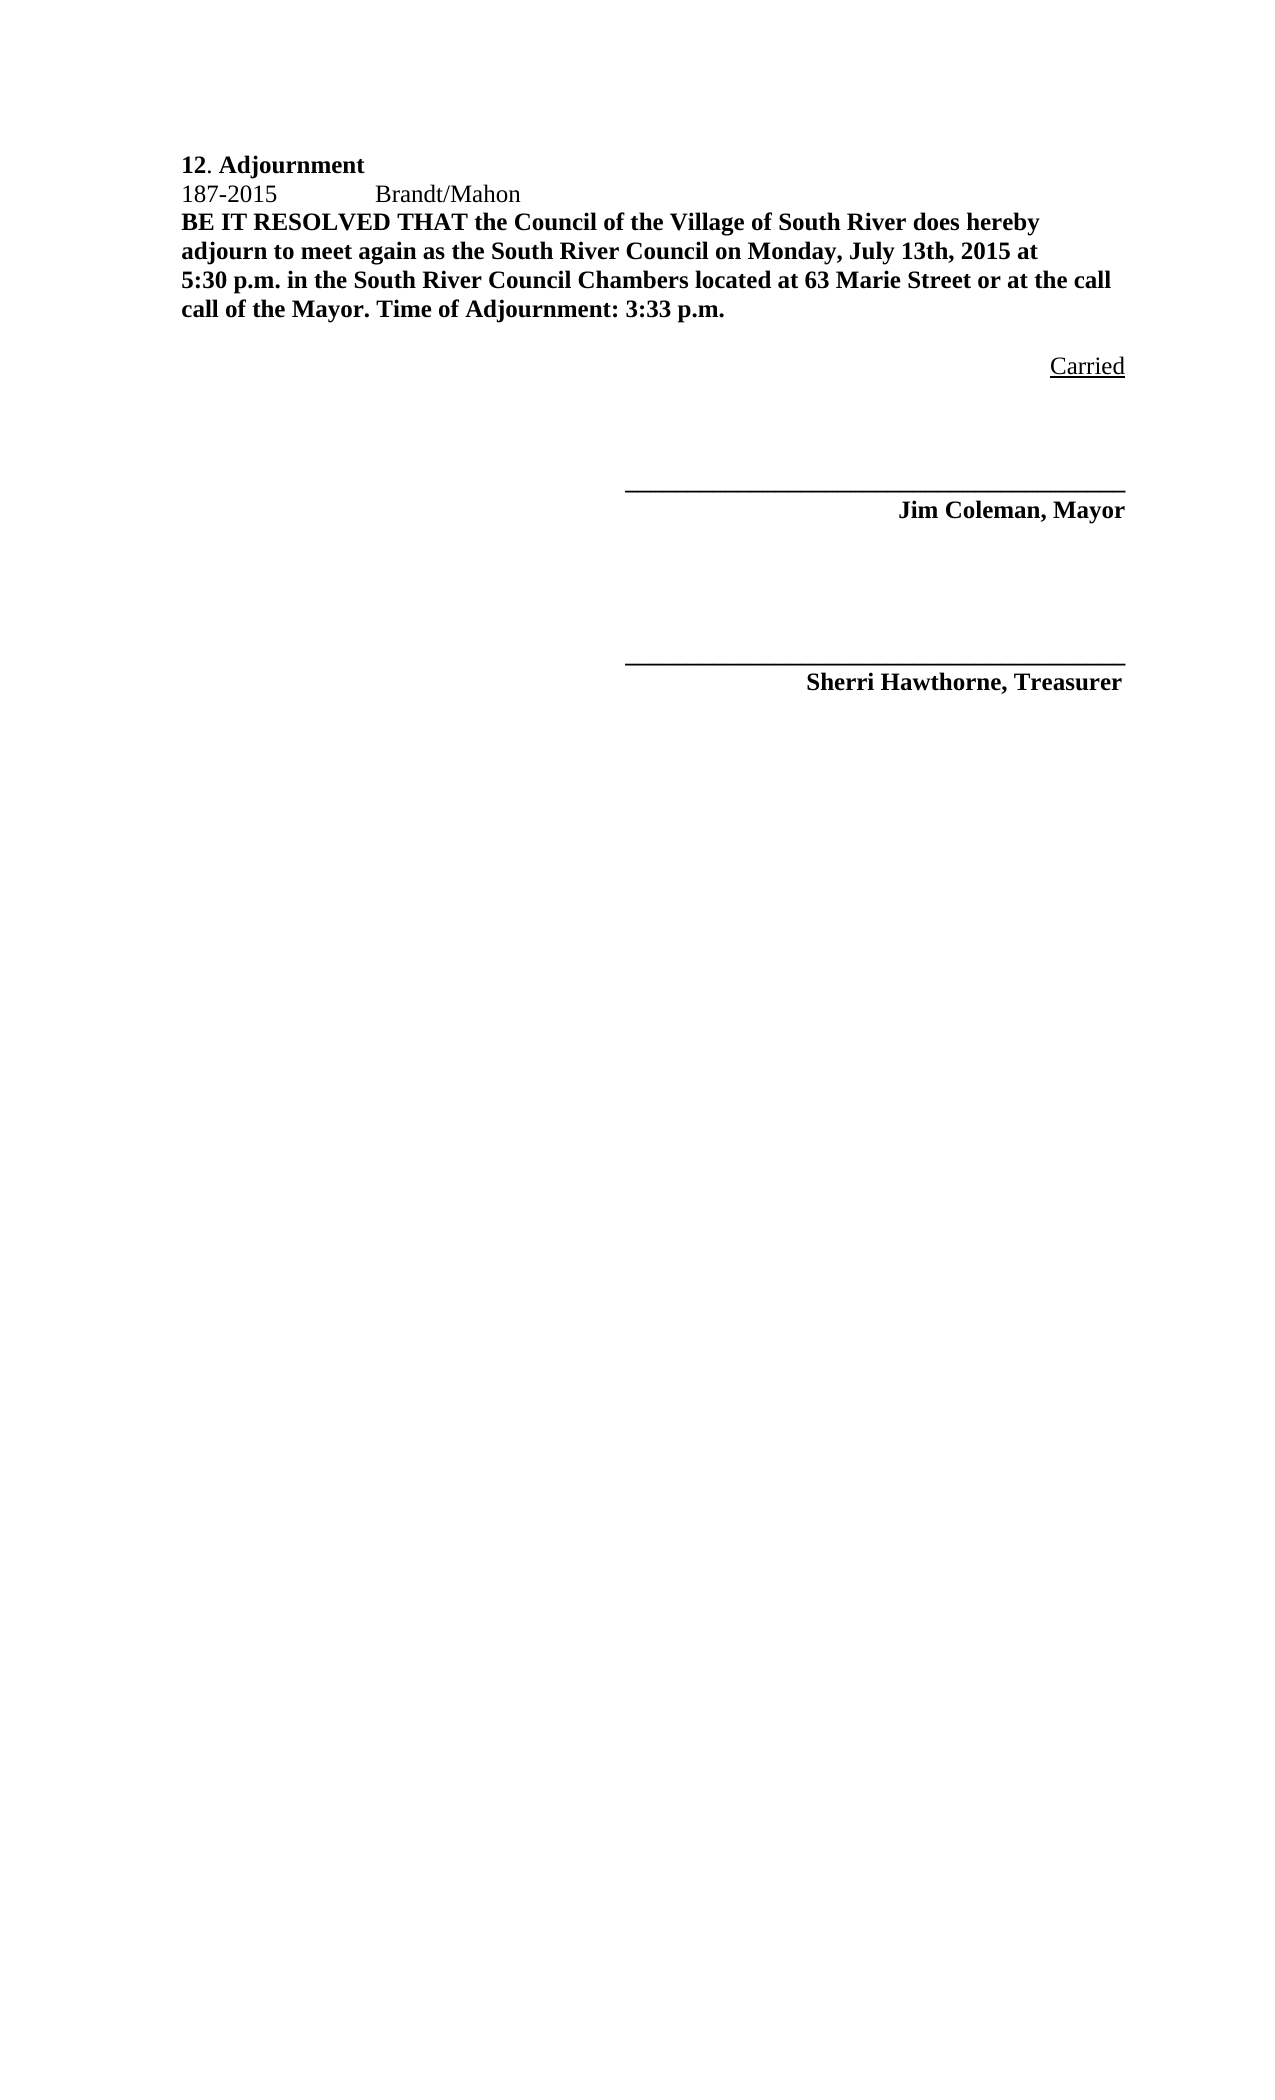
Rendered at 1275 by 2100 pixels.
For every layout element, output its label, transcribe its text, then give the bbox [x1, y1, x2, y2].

text 12. Adjournment [150, 150, 1125, 179]
text Jim Coleman, Mayor [150, 495, 1125, 524]
text ________________________________________ [150, 466, 1125, 495]
text Carried [900, 322, 1125, 380]
text 5:30 p.m. in the South River Council Chambers located at 63 Marie Street or at the call [150, 265, 1125, 294]
text 187-2015 Brandt/Mahon [150, 179, 1125, 207]
text Sherri Hawthorne, Treasurer [150, 667, 1125, 696]
text ________________________________________ [150, 639, 1125, 667]
text BE IT RESOLVED THAT the Council of the Village of South River does hereby [150, 207, 1125, 236]
text call of the Mayor. Time of Adjournment: 3:33 p.m. [150, 294, 1125, 322]
text adjourn to meet again as the South River Council on Monday, July 13th, 2015 at [150, 236, 1125, 265]
